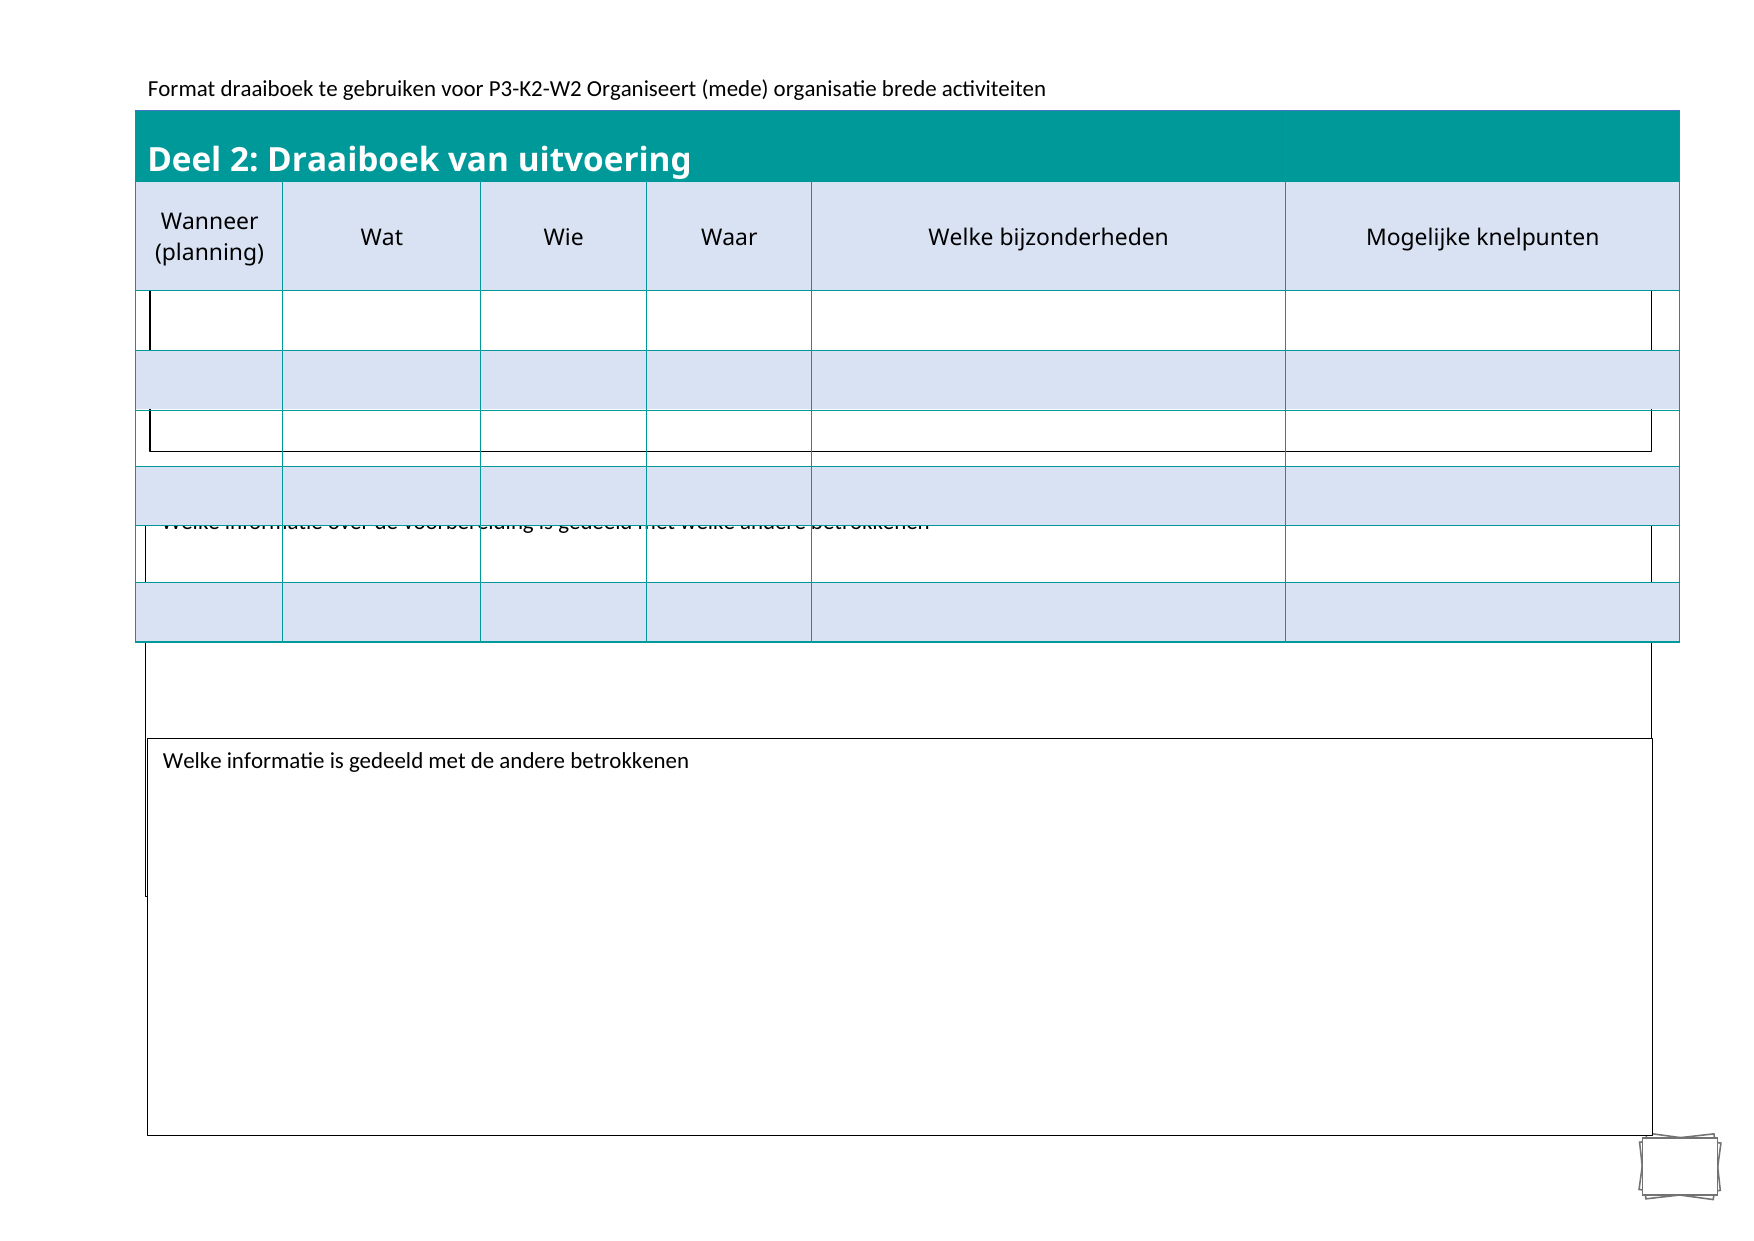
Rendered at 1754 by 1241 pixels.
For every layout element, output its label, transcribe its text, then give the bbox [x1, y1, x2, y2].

table_cell [1286, 467, 1679, 525]
table_cell [812, 583, 1285, 641]
table_cell [136, 526, 282, 582]
table_cell [1286, 411, 1679, 466]
table_cell [481, 583, 646, 641]
table_cell [812, 291, 1285, 350]
table_cell [283, 526, 480, 582]
table_cell [481, 467, 646, 525]
table_cell [1286, 583, 1679, 641]
table_cell [136, 467, 282, 525]
table_cell [812, 467, 1285, 525]
table_cell [481, 351, 646, 409]
table_cell [812, 526, 1285, 582]
table_cell Waar [647, 182, 811, 290]
table_cell [136, 351, 282, 409]
table_cell [647, 411, 811, 466]
table_header Deel 2: Draaiboek van uitvoering [136, 111, 1285, 181]
table_cell [647, 583, 811, 641]
table_cell Wanneer (planning) [136, 182, 282, 290]
table_cell [283, 583, 480, 641]
table_cell [647, 291, 811, 350]
table_cell [812, 351, 1285, 409]
table_cell [812, 411, 1285, 466]
table_cell [283, 411, 480, 466]
table_cell [481, 526, 646, 582]
table_cell [136, 291, 282, 350]
table_cell [647, 526, 811, 582]
table_cell [283, 291, 480, 350]
table_cell Welke bijzonderheden [812, 182, 1285, 290]
table_cell [1286, 351, 1679, 409]
table_cell [1286, 526, 1679, 582]
table_cell [647, 351, 811, 409]
table_cell [283, 351, 480, 409]
table_cell Mogelijke knelpunten [1286, 182, 1679, 290]
table_cell [136, 583, 282, 641]
table_header [1286, 111, 1679, 181]
table_cell Wie [481, 182, 646, 290]
table_cell [283, 467, 480, 525]
table_cell [481, 411, 646, 466]
table_cell [481, 291, 646, 350]
table_cell [1286, 291, 1679, 350]
table_cell [647, 467, 811, 525]
table_cell [136, 411, 282, 466]
table_cell Wat [283, 182, 480, 290]
